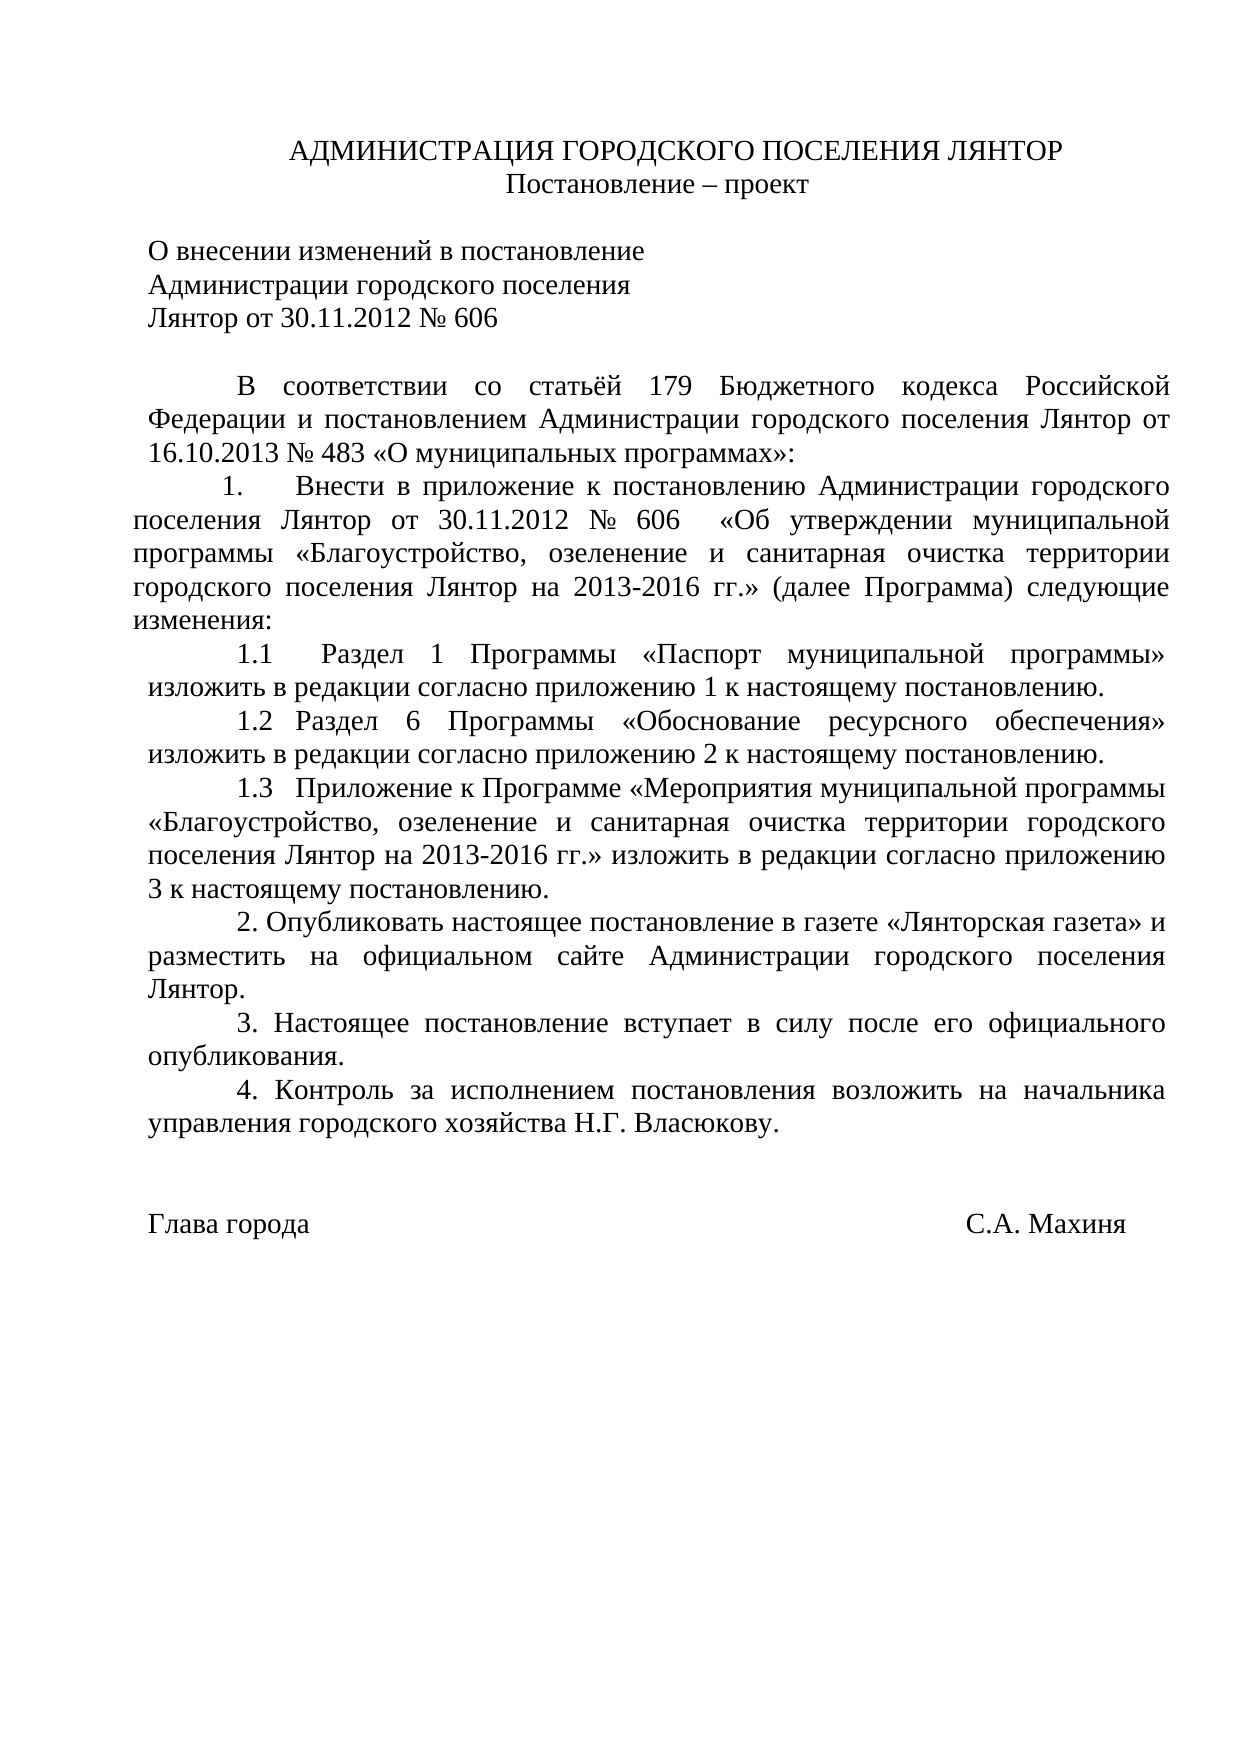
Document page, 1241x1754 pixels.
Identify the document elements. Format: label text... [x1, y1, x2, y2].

text 2. Опубликовать настоящее постановление в газете «Лянторская газета» и разместить на официальном сайте Администрации городского поселения Лянтор. [148, 904, 1167, 1005]
list Внести в приложение к постановлению Администрации городского поселения Лянтор от 30.11.2012 № 606 «Об утверждении муниципальной программы «Благоустройство, озеленение и санитарная очистка территории городского поселения Лянтор на 2013-2016 гг.» (далее Программа) следующие изменения: [133, 468, 1171, 636]
text В соответствии со статьёй 179 Бюджетного кодекса Российской Федерации и постановлением Администрации городского поселения Лянтор от 16.10.2013 № 483 «О муниципальных программах»: [148, 368, 1171, 468]
text 4. Контроль за исполнением постановления возложить на начальника управления городского хозяйства Н.Г. Власюкову. [148, 1072, 1167, 1139]
text Постановление – проект [148, 166, 1167, 200]
text Глава города С.А. Махиня [148, 1206, 1167, 1240]
text Лянтор от 30.11.2012 № 606 [148, 301, 1167, 334]
text Администрации городского поселения [148, 267, 1167, 301]
text АДМИНИСТРАЦИЯ ГОРОДСКОГО ПОСЕЛЕНИЯ ЛЯНТОР [185, 133, 1167, 166]
list Раздел 6 Программы «Обоснование ресурсного обеспечения» изложить в редакции согласно приложению 2 к настоящему постановлению. [148, 703, 1167, 770]
text О внесении изменений в постановление [148, 233, 1167, 267]
list Раздел 1 Программы «Паспорт муниципальной программы» изложить в редакции согласно приложению 1 к настоящему постановлению. [148, 636, 1167, 703]
text 3. Настоящее постановление вступает в силу после его официального опубликования. [148, 1005, 1167, 1072]
list Приложение к Программе «Мероприятия муниципальной программы «Благоустройство, озеленение и санитарная очистка территории городского поселения Лянтор на 2013-2016 гг.» изложить в редакции согласно приложению 3 к настоящему постановлению. [148, 770, 1167, 904]
